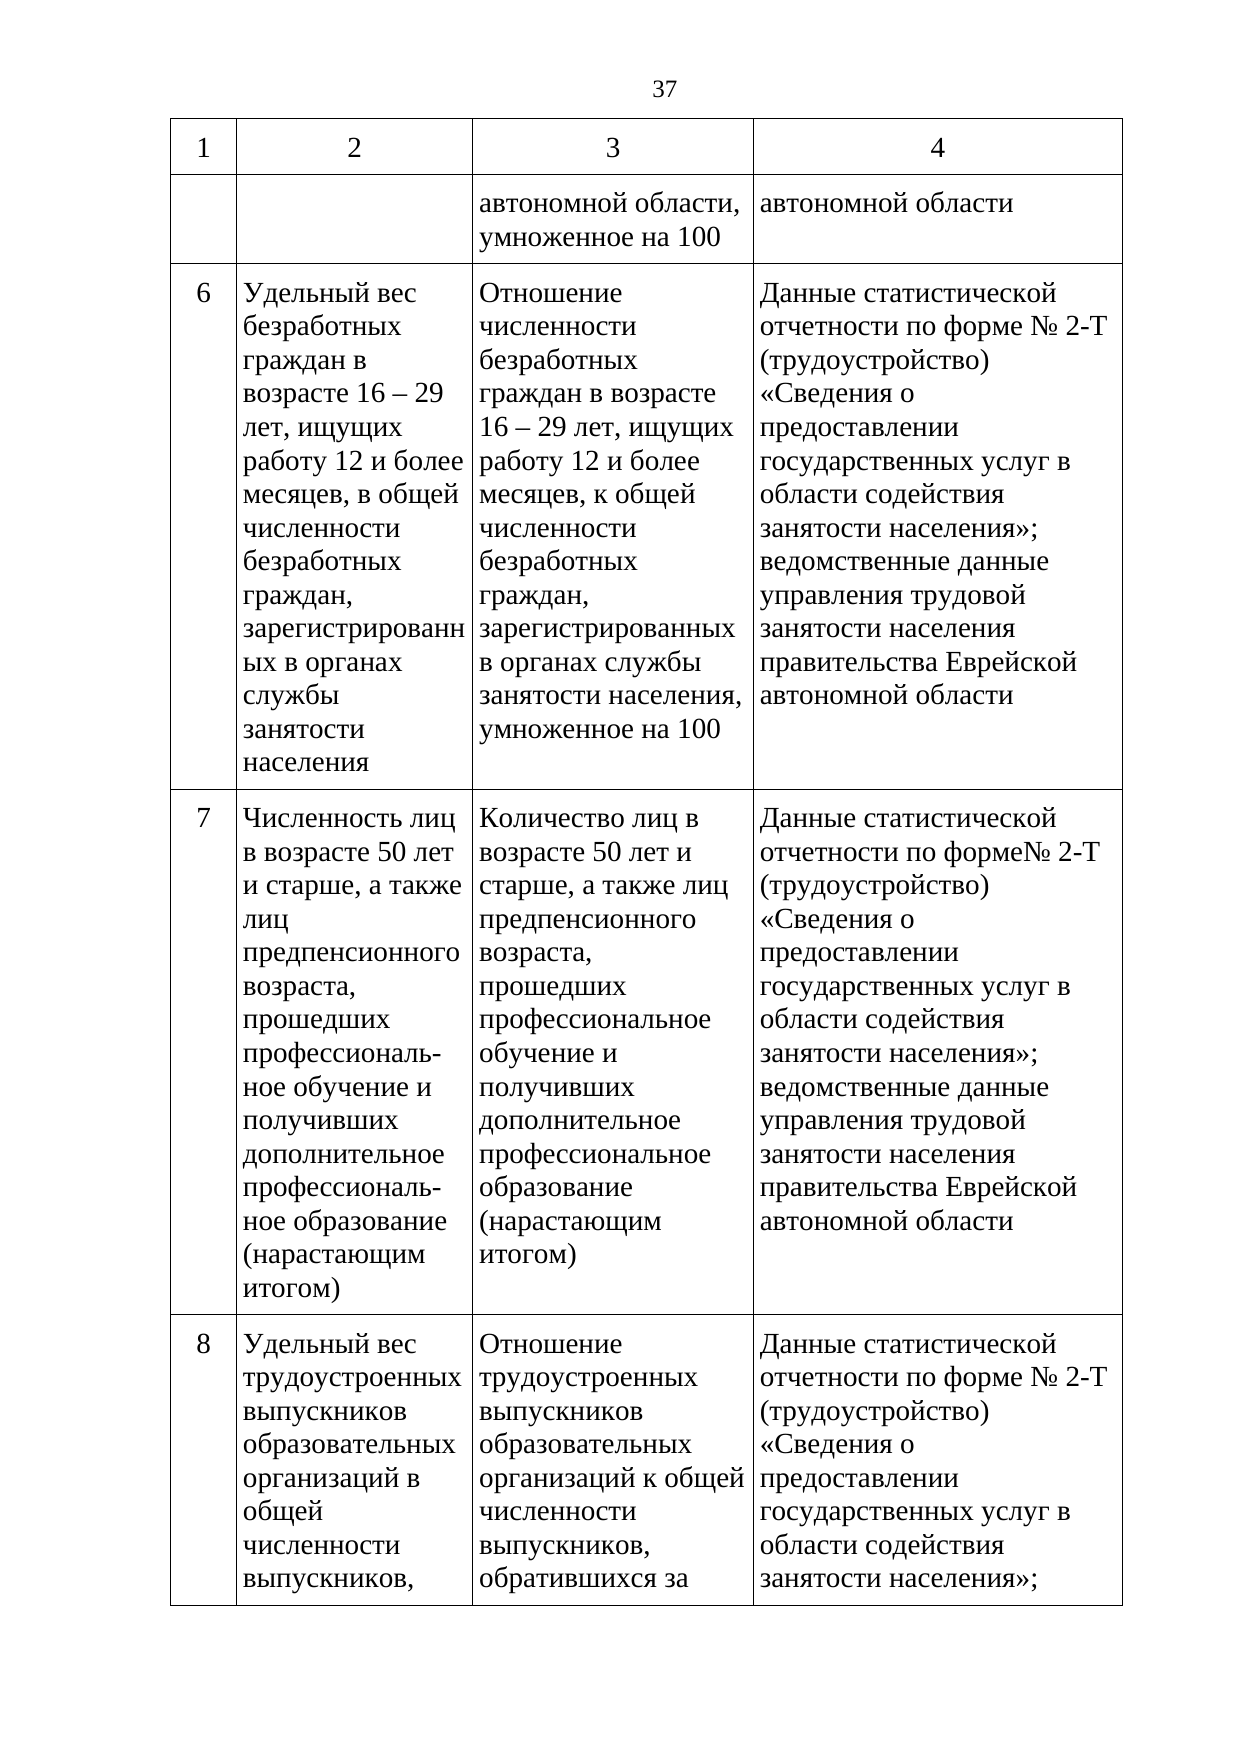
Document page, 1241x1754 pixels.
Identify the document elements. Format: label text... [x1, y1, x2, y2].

table_cell Численность лиц в возрасте 50 лет и старше, а также лиц предпенсионного возраста, прошедших профессиональ-ное обучение и получивших дополнительное профессиональ-ное образование (нарастающим итогом) [237, 790, 472, 1314]
table_cell Удельный вес безработных граждан в возрасте 16 – 29 лет, ищущих работу 12 и более месяцев, в общей численности безработных граждан, зарегистрированных в органах службы занятости населения [237, 264, 472, 789]
table_header 2 [237, 119, 472, 174]
table_cell 7 [171, 790, 236, 1314]
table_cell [237, 175, 472, 263]
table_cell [754, 175, 1122, 263]
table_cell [473, 1315, 753, 1605]
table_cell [237, 1315, 472, 1605]
table_cell 5 [171, 175, 236, 263]
table_header 1 [171, 119, 236, 174]
table_cell 8 [171, 1315, 236, 1605]
table_header 3 [473, 119, 753, 174]
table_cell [754, 1315, 1122, 1605]
table_header 4 [754, 119, 1122, 174]
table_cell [473, 175, 753, 263]
table_cell Количество лиц в возрасте 50 лет и старше, а также лиц предпенсионного возраста, прошедших профессиональное обучение и получивших дополнительное профессиональное образование (нарастающим итогом) [473, 790, 753, 1314]
table_cell Отношение численности безработных граждан в возрасте 16 – 29 лет, ищущих работу 12 и более месяцев, к общей численности безработных граждан, зарегистрированных в органах службы занятости населения, умноженное на 100 [473, 264, 753, 789]
table_cell 6 [171, 264, 236, 789]
